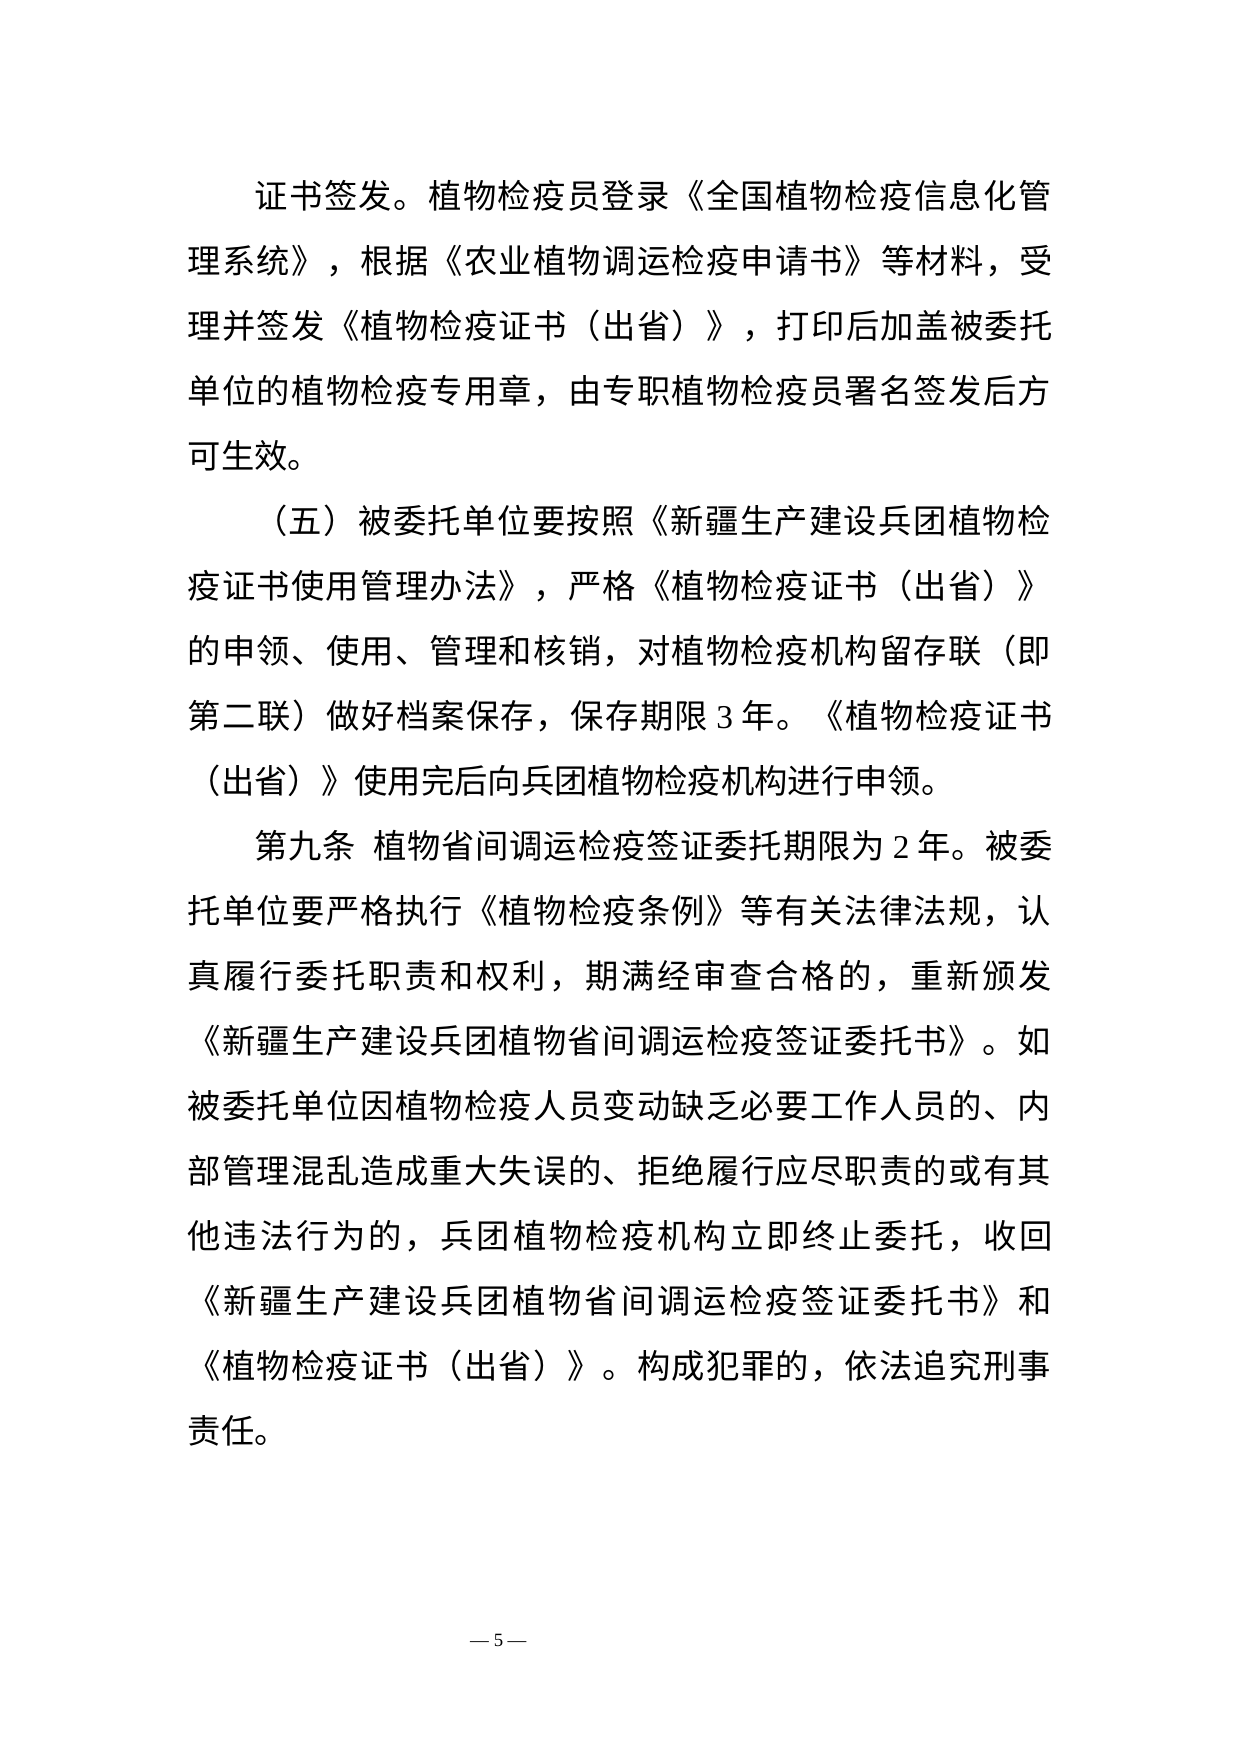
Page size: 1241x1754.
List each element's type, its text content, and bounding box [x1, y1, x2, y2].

text 证书签发。植物检疫员登录《全国植物检疫信息化管理系统》，根据《农业植物调运检疫申请书》等材料，受理并签发《植物检疫证书（出省）》，打印后加盖被委托单位的植物检疫专用章，由专职植物检疫员署名签发后方可生效。 [187, 162, 1053, 487]
text 第九条 植物省间调运检疫签证委托期限为2年。被委托单位要严格执行《植物检疫条例》等有关法律法规，认真履行委托职责和权利，期满经审查合格的，重新颁发《新疆生产建设兵团植物省间调运检疫签证委托书》。如被委托单位因植物检疫人员变动缺乏必要工作人员的、内部管理混乱造成重大失误的、拒绝履行应尽职责的或有其他违法行为的，兵团植物检疫机构立即终止委托，收回《新疆生产建设兵团植物省间调运检疫签证委托书》和《植物检疫证书（出省）》。构成犯罪的，依法追究刑事责任。 [187, 812, 1053, 1462]
text （五）被委托单位要按照《新疆生产建设兵团植物检疫证书使用管理办法》，严格《植物检疫证书（出省）》的申领、使用、管理和核销，对植物检疫机构留存联（即第二联）做好档案保存，保存期限3年。《植物检疫证书（出省）》使用完后向兵团植物检疫机构进行申领。 [187, 487, 1053, 812]
